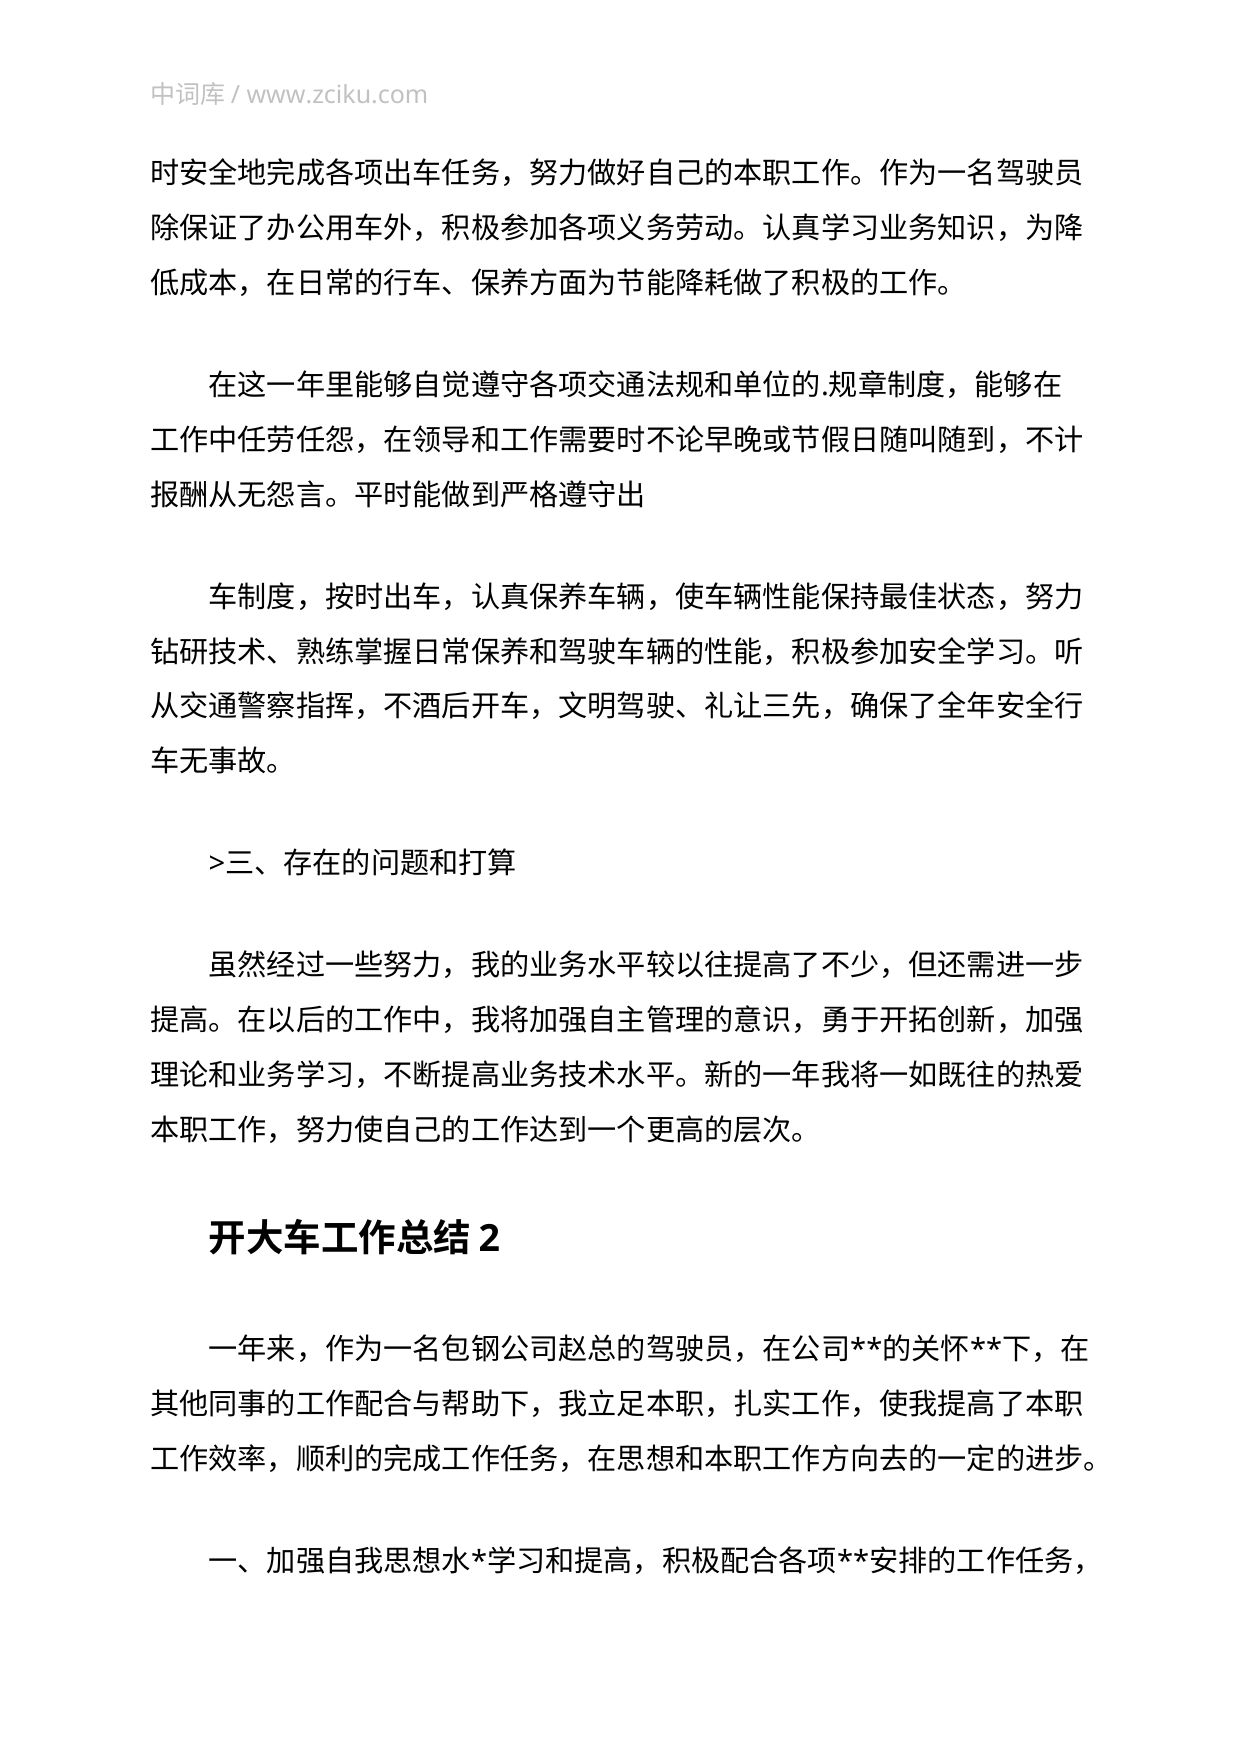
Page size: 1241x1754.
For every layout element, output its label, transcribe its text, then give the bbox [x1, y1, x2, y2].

text 车制度，按时出车，认真保养车辆，使车辆性能保持最佳状态，努力钻研技术、熟练掌握日常保养和驾驶车辆的性能，积极参加安全学习。听从交通警察指挥，不酒后开车，文明驾驶、礼让三先，确保了全年安全行车无事故。 [150, 573, 1090, 780]
text >三、存在的问题和打算 [150, 840, 1090, 882]
text 在这一年里能够自觉遵守各项交通法规和单位的.规章制度，能够在工作中任劳任怨，在领导和工作需要时不论早晚或节假日随叫随到，不计报酬从无怨言。平时能做到严格遵守出 [150, 362, 1090, 514]
text 开大车工作总结2 [150, 1208, 1090, 1263]
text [150, 150, 1090, 302]
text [150, 1537, 1090, 1580]
text 虽然经过一些努力，我的业务水平较以往提高了不少，但还需进一步提高。在以后的工作中，我将加强自主管理的意识，勇于开拓创新，加强理论和业务学习，不断提高业务技术水平。新的一年我将一如既往的热爱本职工作，努力使自己的工作达到一个更高的层次。 [150, 942, 1090, 1149]
text 一年来，作为一名包钢公司赵总的驾驶员，在公司**的关怀**下，在其他同事的工作配合与帮助下，我立足本职，扎实工作，使我提高了本职工作效率，顺利的完成工作任务，在思想和本职工作方向去的一定的进步。 [150, 1326, 1090, 1478]
